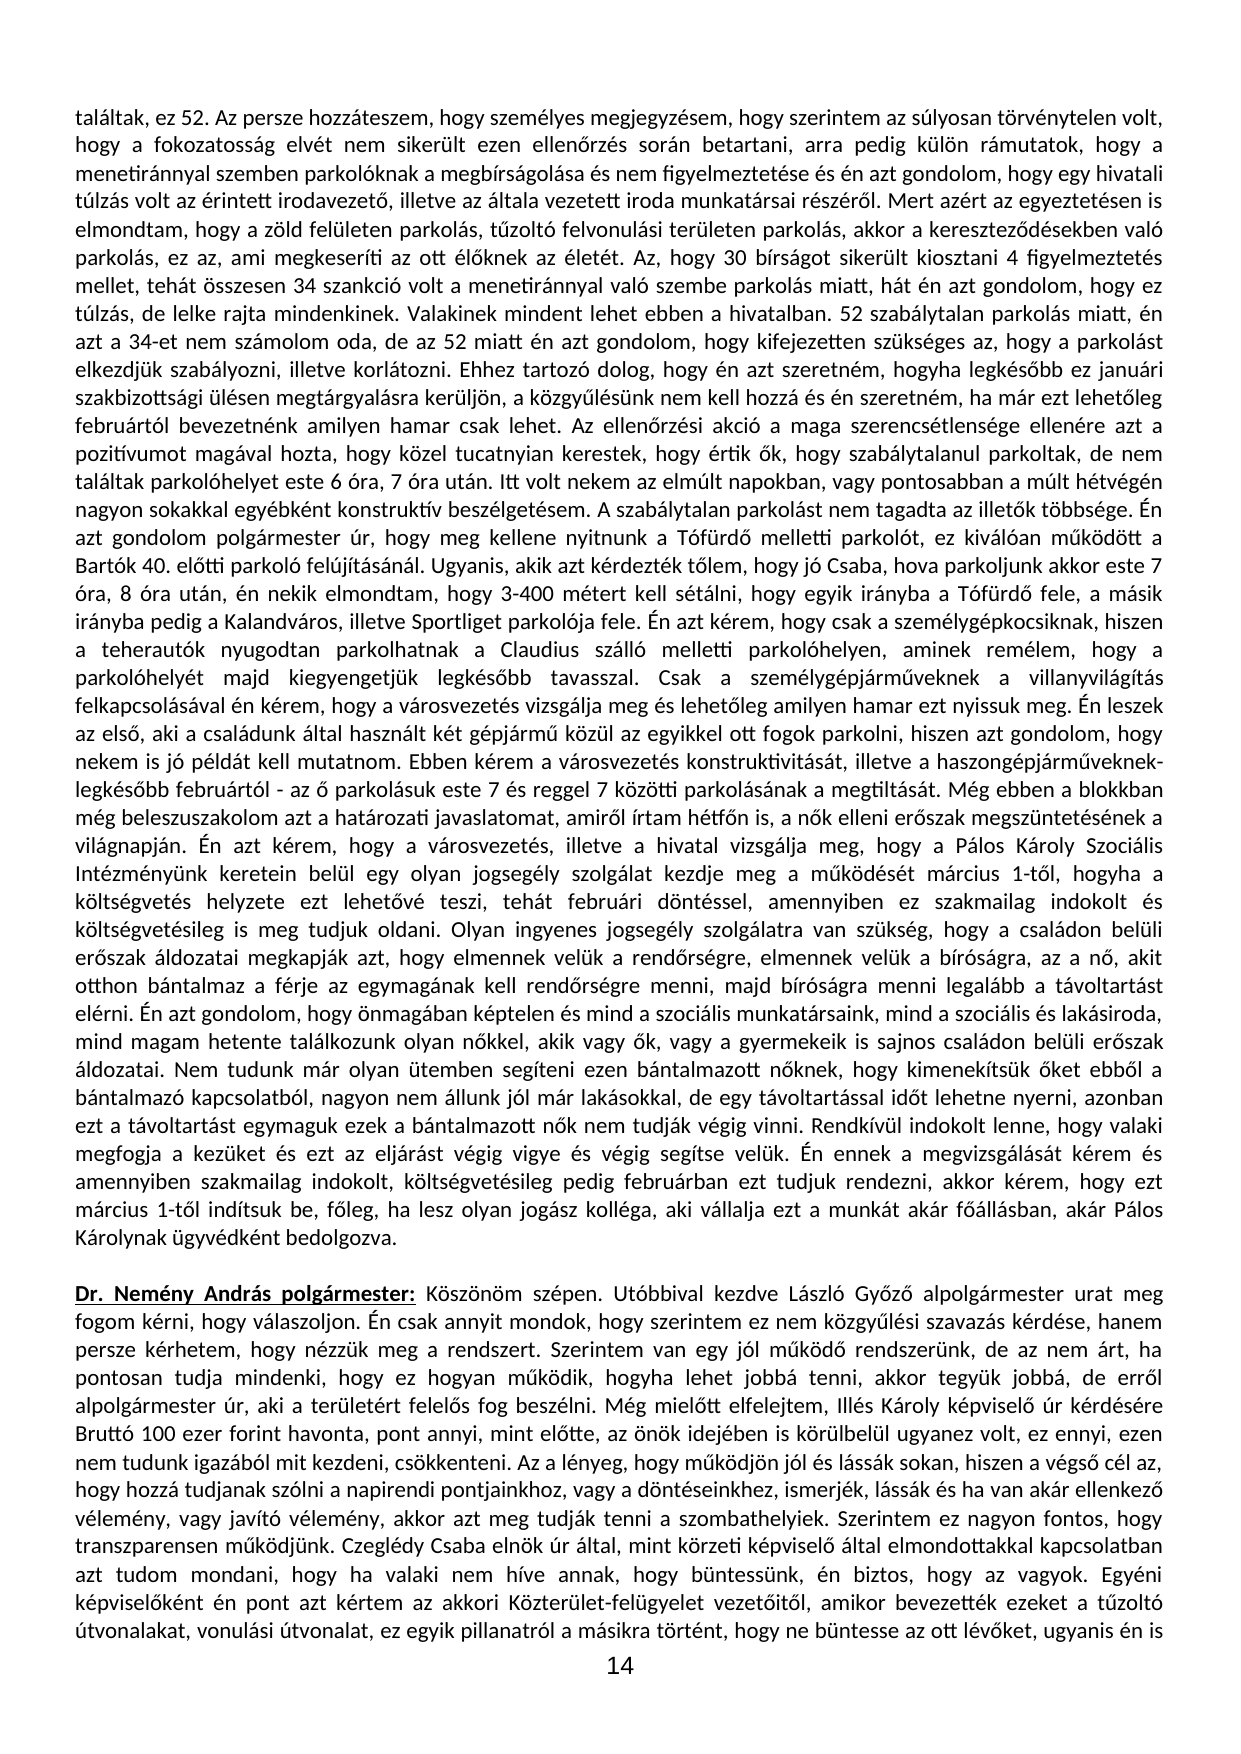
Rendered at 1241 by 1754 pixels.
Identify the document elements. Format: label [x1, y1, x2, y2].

text [75, 1279, 1165, 1644]
text [75, 103, 1165, 1251]
